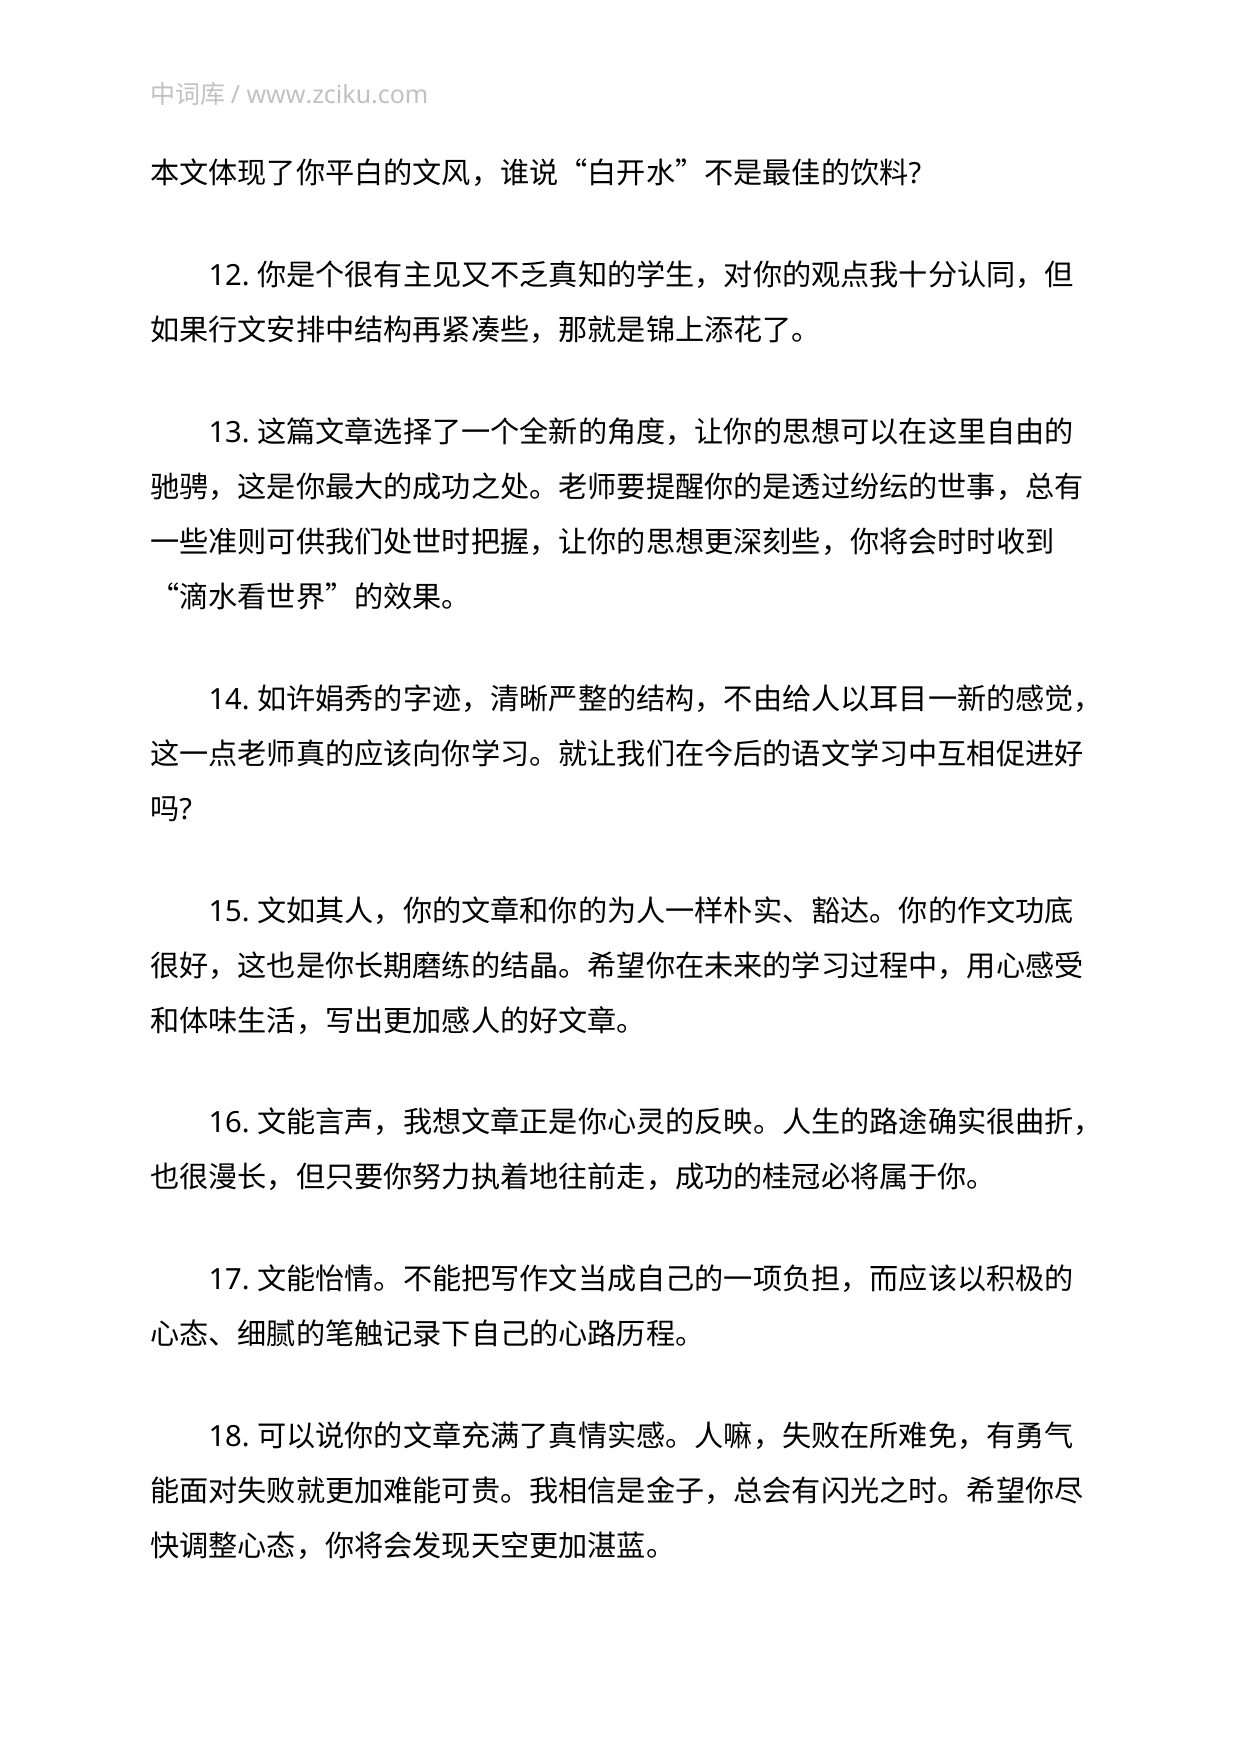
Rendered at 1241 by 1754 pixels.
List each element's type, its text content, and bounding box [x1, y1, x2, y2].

text 16. 文能言声，我想文章正是你心灵的反映。人生的路途确实很曲折，也很漫长，但只要你努力执着地往前走，成功的桂冠必将属于你。 [150, 1099, 1090, 1196]
text 15. 文如其人，你的文章和你的为人一样朴实、豁达。你的作文功底很好，这也是你长期磨练的结晶。希望你在未来的学习过程中，用心感受和体味生活，写出更加感人的好文章。 [150, 887, 1090, 1039]
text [150, 150, 1090, 192]
text 18. 可以说你的文章充满了真情实感。人嘛，失败在所难免，有勇气能面对失败就更加难能可贵。我相信是金子，总会有闪光之时。希望你尽快调整心态，你将会发现天空更加湛蓝。 [150, 1412, 1090, 1564]
text 12. 你是个很有主见又不乏真知的学生，对你的观点我十分认同，但如果行文安排中结构再紧凑些，那就是锦上添花了。 [150, 252, 1090, 349]
text 14. 如许娟秀的字迹，清晰严整的结构，不由给人以耳目一新的感觉，这一点老师真的应该向你学习。就让我们在今后的语文学习中互相促进好吗? [150, 675, 1090, 828]
text 13. 这篇文章选择了一个全新的角度，让你的思想可以在这里自由的驰骋，这是你最大的成功之处。老师要提醒你的是透过纷纭的世事，总有一些准则可供我们处世时把握，让你的思想更深刻些，你将会时时收到“滴水看世界”的效果。 [150, 409, 1090, 616]
text 17. 文能怡情。不能把写作文当成自己的一项负担，而应该以积极的心态、细腻的笔触记录下自己的心路历程。 [150, 1256, 1090, 1353]
